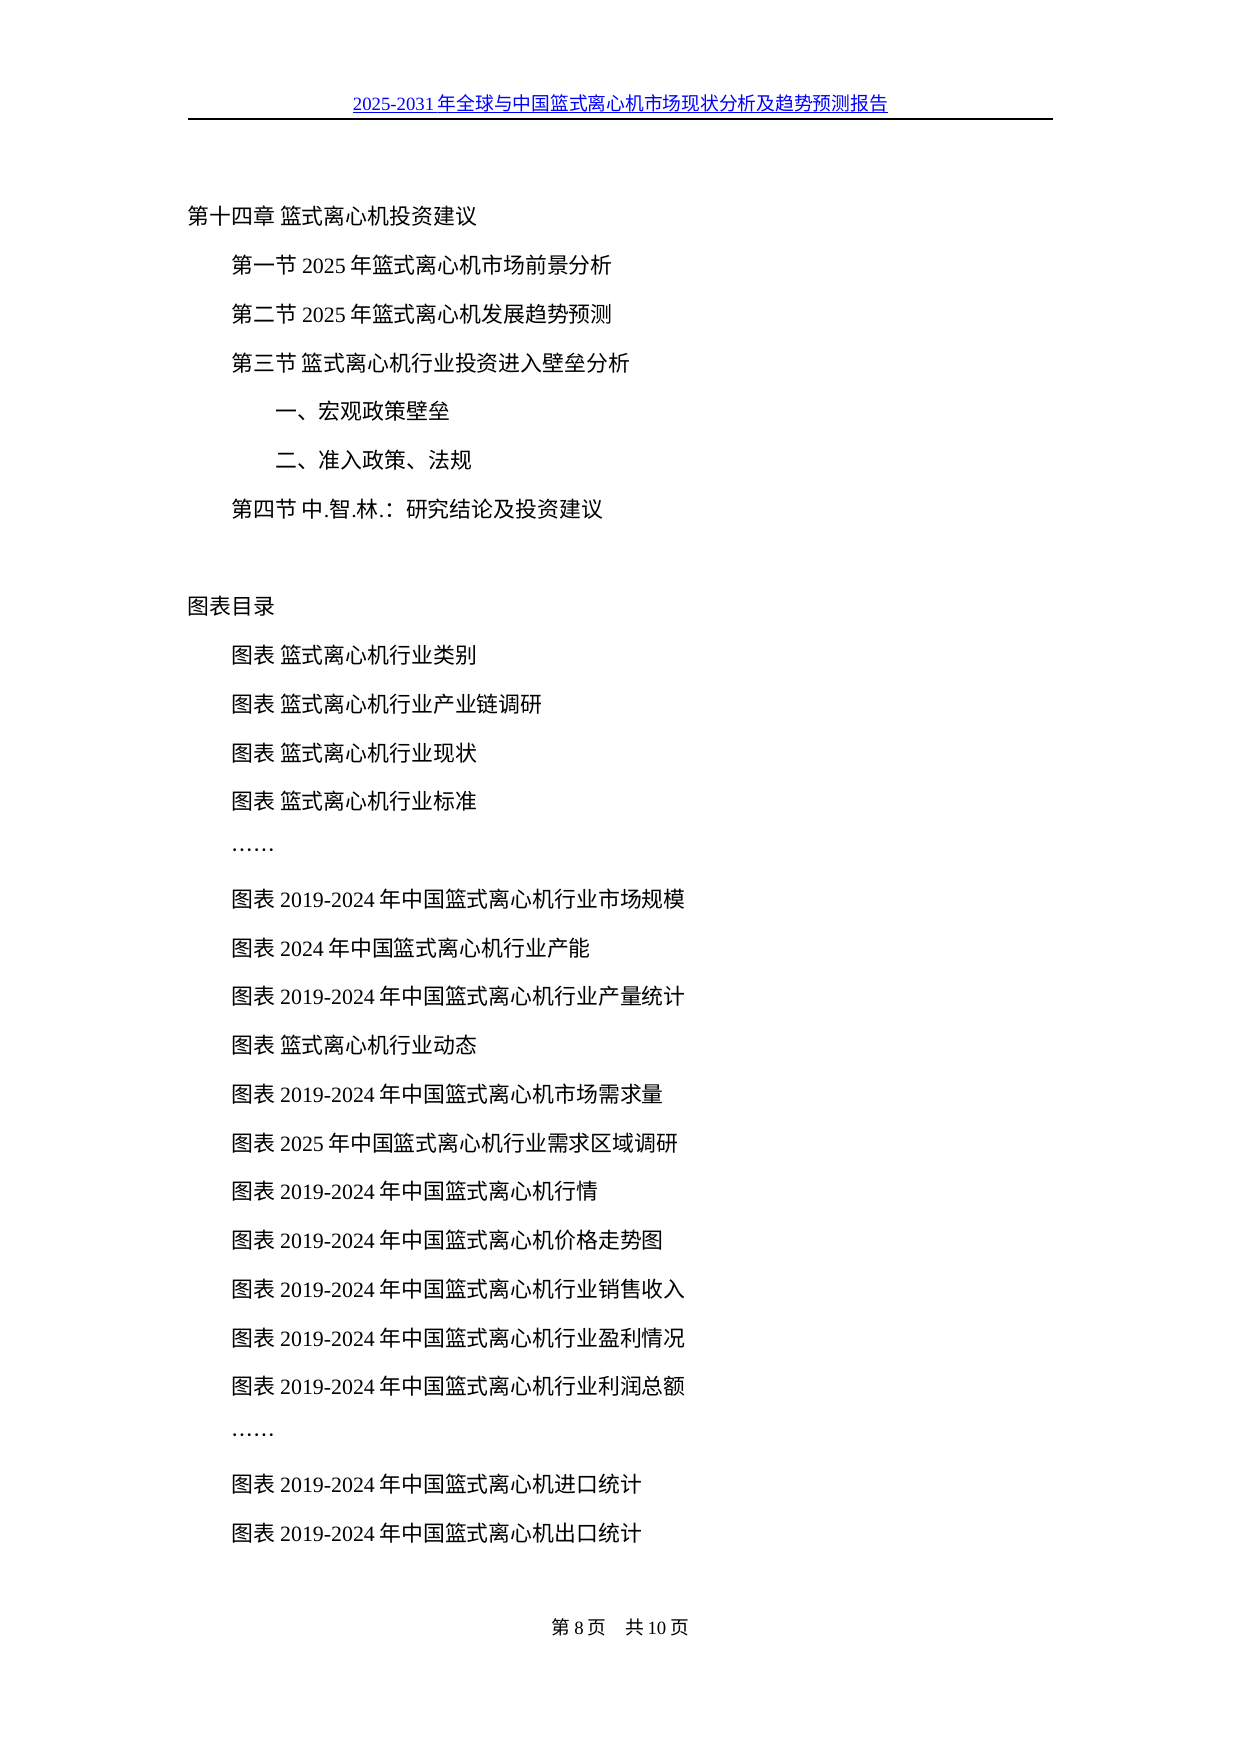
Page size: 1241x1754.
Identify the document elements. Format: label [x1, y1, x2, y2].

text [187, 150, 1053, 1548]
